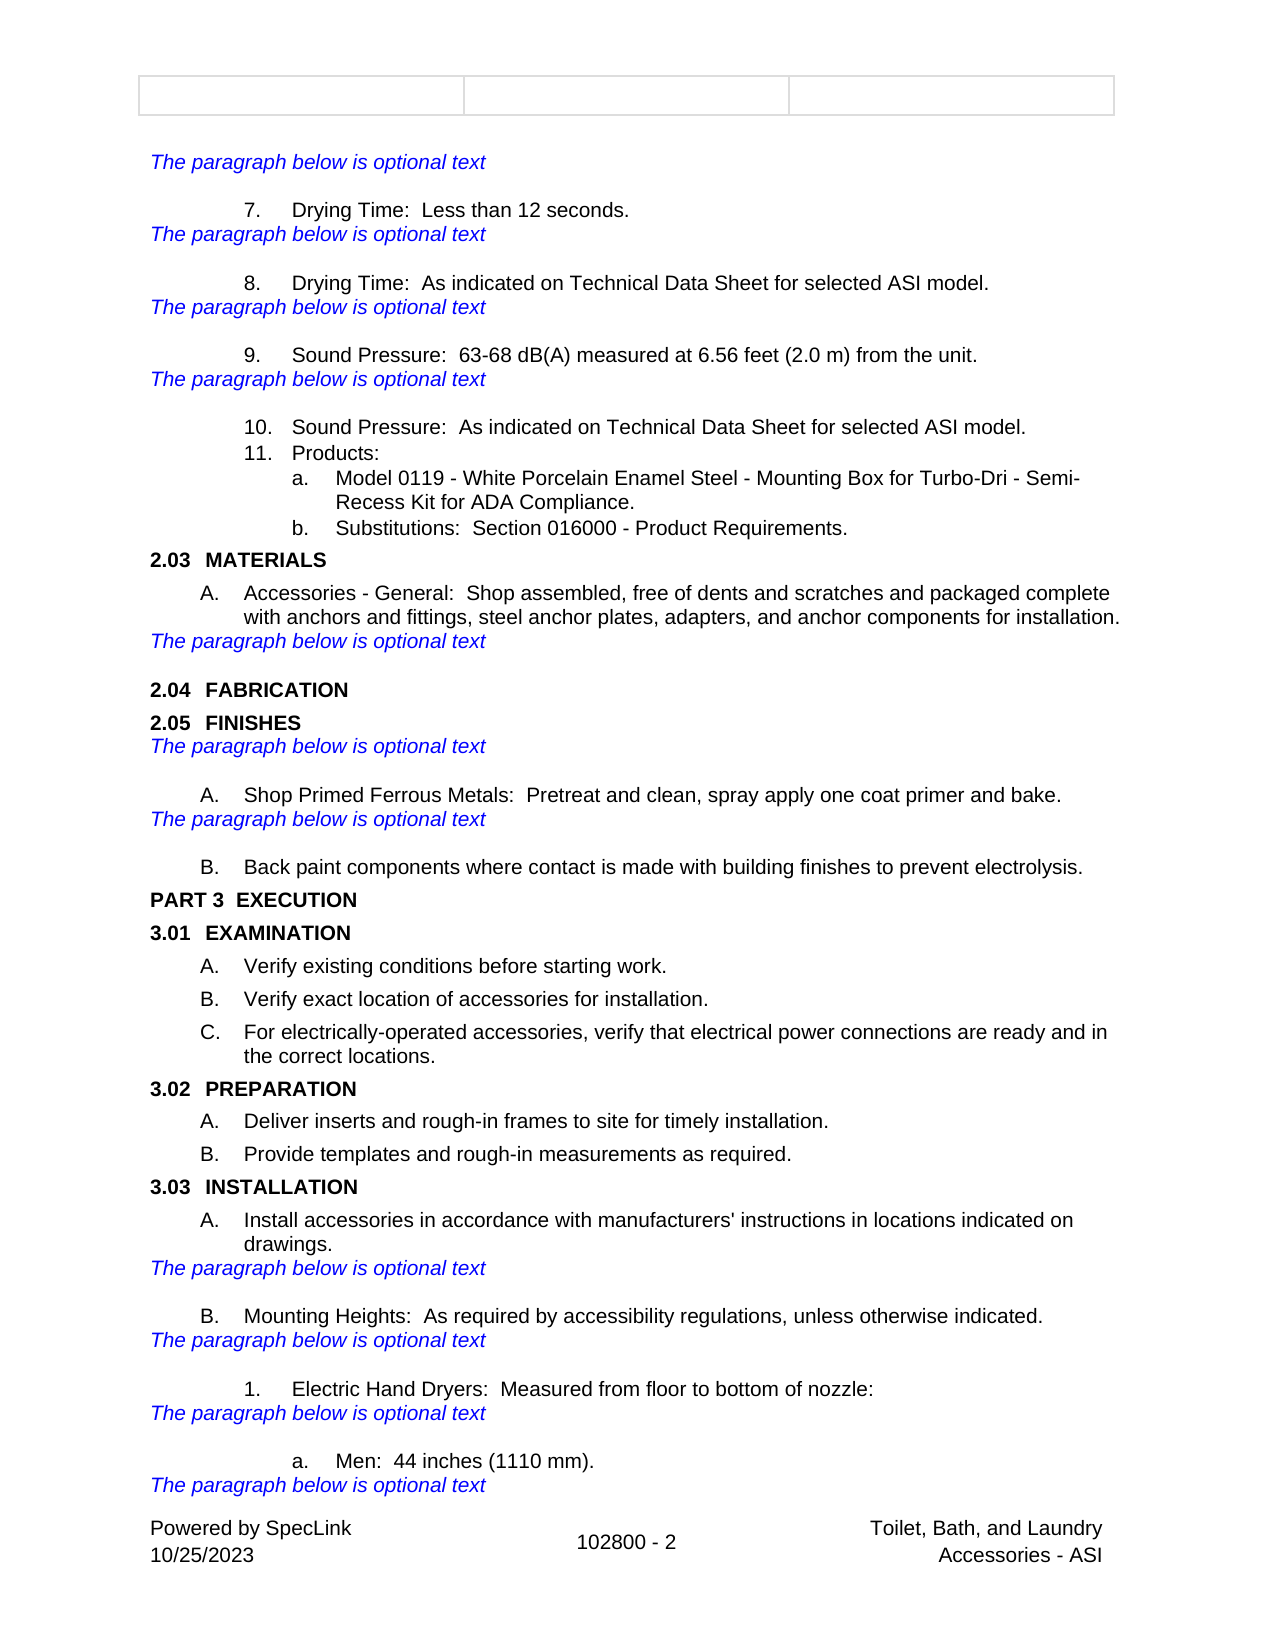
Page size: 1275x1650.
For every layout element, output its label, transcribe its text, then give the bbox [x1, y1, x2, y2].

list Provide templates and rough-in measurements as required. [200, 1142, 1125, 1166]
list Materials [150, 548, 1125, 572]
list Finishes [150, 710, 1125, 734]
list Sound Pressure: As indicated on Technical Data Sheet for selected ASI model. [244, 415, 1125, 439]
list Install accessories in accordance with manufacturers' instructions in locations indicated on drawings. [200, 1208, 1125, 1256]
list The paragraph below is optional text [150, 150, 1125, 174]
list Drying Time: As indicated on Technical Data Sheet for selected ASI model. [244, 271, 1125, 294]
list Verify existing conditions before starting work. [200, 954, 1125, 978]
list The paragraph below is optional text [150, 734, 1125, 758]
list The paragraph below is optional text [150, 222, 1125, 246]
list Products: [244, 441, 1125, 464]
list EXAMINATION [150, 921, 1125, 945]
list Model 0119 - White Porcelain Enamel Steel - Mounting Box for Turbo-Dri - Semi-Recess Kit for ADA Compliance. [292, 466, 1125, 514]
list Mounting Heights: As required by accessibility regulations, unless otherwise indicated. [200, 1304, 1125, 1328]
list The paragraph below is optional text [150, 1328, 1125, 1352]
list Shop Primed Ferrous Metals: Pretreat and clean, spray apply one coat primer and bake. [200, 783, 1125, 807]
list The paragraph below is optional text [150, 629, 1125, 653]
list Substitutions: Section 016000 - Product Requirements. [292, 515, 1125, 539]
list Back paint components where contact is made with building finishes to prevent electrolysis. [200, 855, 1125, 879]
list Drying Time: Less than 12 seconds. [244, 198, 1125, 222]
list Deliver inserts and rough-in frames to site for timely installation. [200, 1109, 1125, 1133]
list PREPARATION [150, 1076, 1125, 1100]
list The paragraph below is optional text [150, 1473, 1125, 1497]
list The paragraph below is optional text [150, 1401, 1125, 1424]
list The paragraph below is optional text [150, 367, 1125, 391]
list The paragraph below is optional text [150, 1256, 1125, 1280]
list Fabrication [150, 677, 1125, 701]
list PART 3 EXECUTION [150, 888, 1125, 912]
list The paragraph below is optional text [150, 807, 1125, 831]
list Electric Hand Dryers: Measured from floor to bottom of nozzle: [244, 1377, 1125, 1401]
list The paragraph below is optional text [150, 294, 1125, 318]
list Men: 44 inches (1110 mm). [292, 1449, 1125, 1473]
list For electrically-operated accessories, verify that electrical power connections are ready and in the correct locations. [200, 1019, 1125, 1067]
list Verify exact location of accessories for installation. [200, 987, 1125, 1011]
list Accessories - General: Shop assembled, free of dents and scratches and packaged complete with anchors and fittings, steel anchor plates, adapters, and anchor components for installation. [200, 581, 1125, 629]
list INSTALLATION [150, 1175, 1125, 1199]
list Sound Pressure: 63-68 dB(A) measured at 6.56 feet (2.0 m) from the unit. [244, 343, 1125, 367]
